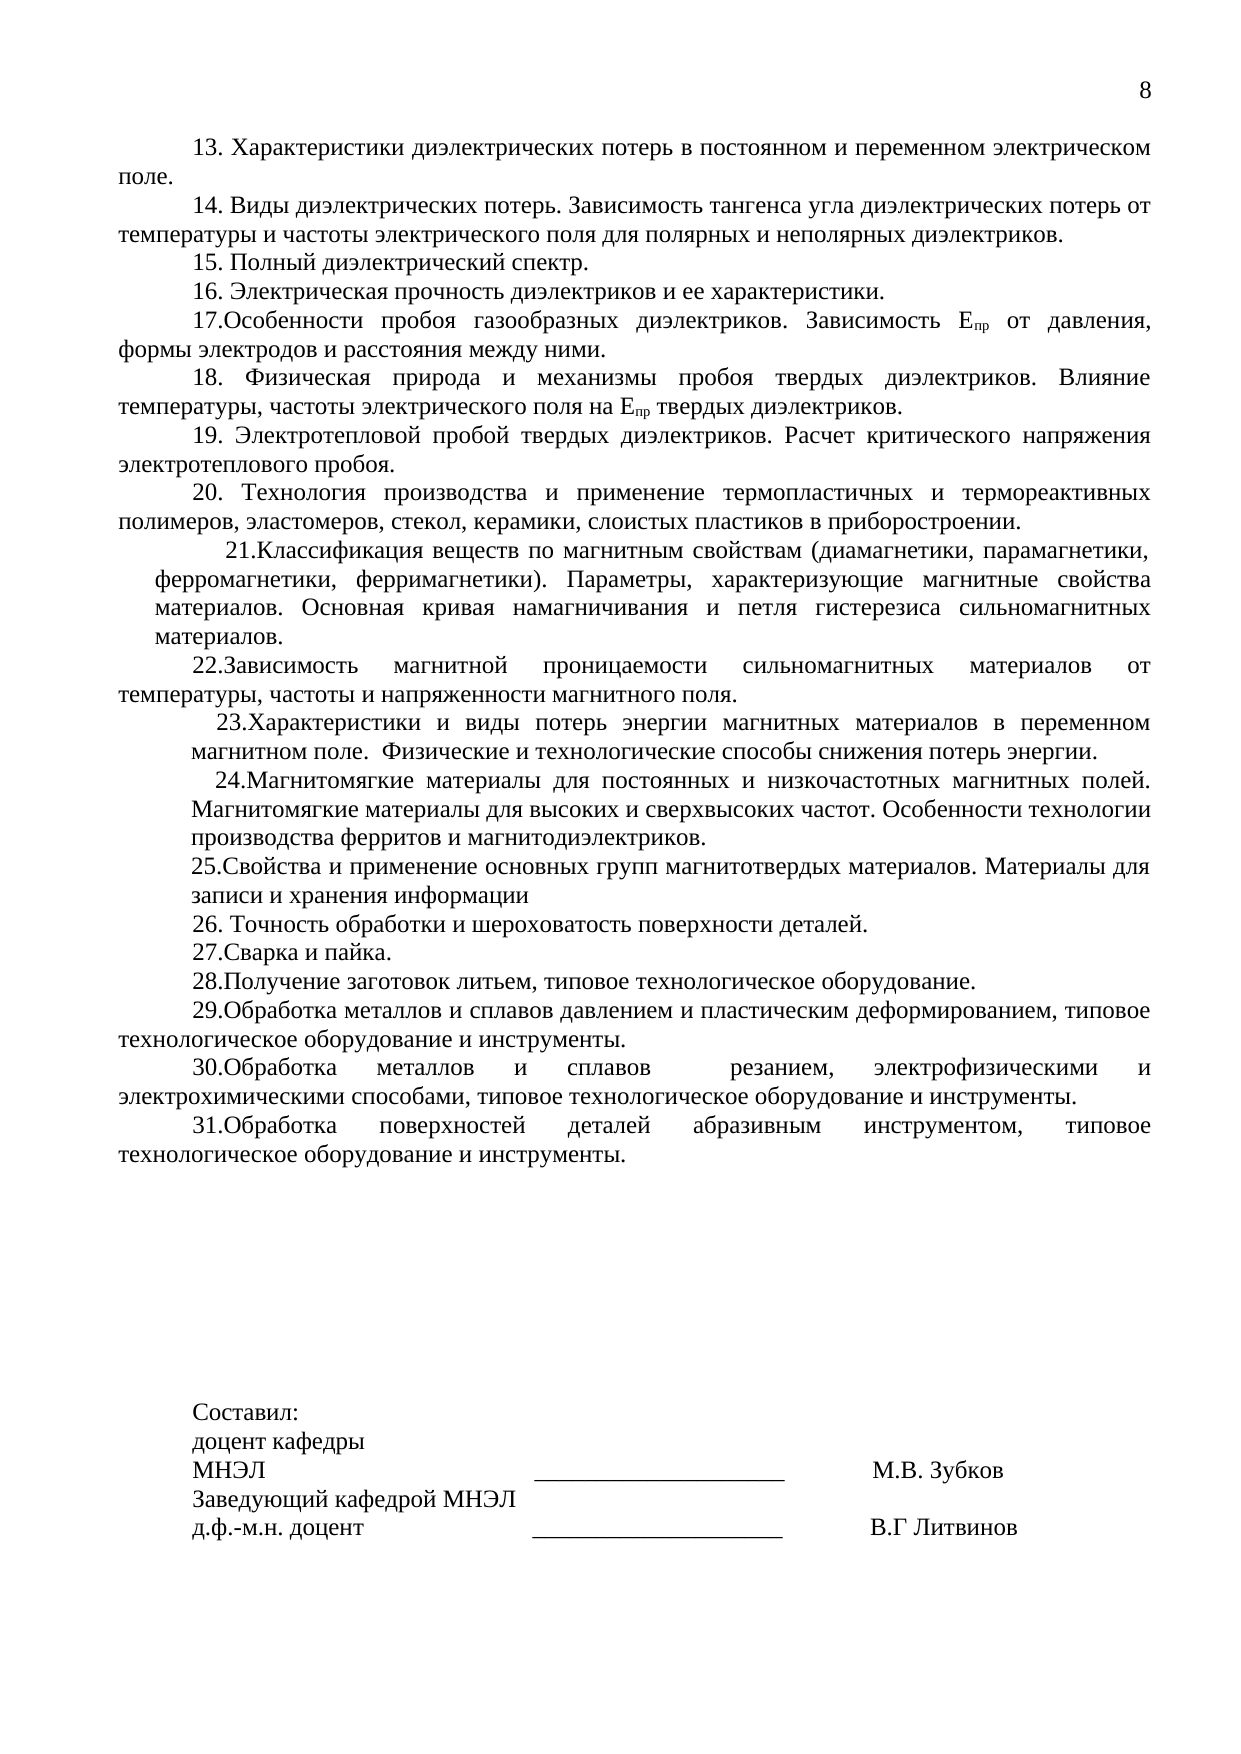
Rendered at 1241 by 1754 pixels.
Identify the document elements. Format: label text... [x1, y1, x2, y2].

text МНЭЛ ____________________ М.В. Зубков [118, 1455, 1152, 1484]
text 25.Свойства и применение основных групп магнитотвердых материалов. Материалы для записи и хранения информации [154, 851, 1152, 909]
text 24.Магнитомягкие материалы для постоянных и низкочастотных магнитных полей. Магнитомягкие материалы для высоких и сверхвысоких частот. Особенности технологии производства ферритов и магнитодиэлектриков. [154, 765, 1152, 851]
text Составил: [118, 1397, 1152, 1426]
text 17.Особенности пробоя газообразных диэлектриков. Зависимость Епр от давления, формы электродов и расстояния между ними. [118, 305, 1152, 362]
text 30.Обработка металлов и сплавов резанием, электрофизическими и электрохимическими способами, типовое технологическое оборудование и инструменты. [118, 1052, 1152, 1110]
text 27.Сварка и пайка. [118, 937, 1152, 966]
text 22.Зависимость магнитной проницаемости сильномагнитных материалов от температуры, частоты и напряженности магнитного поля. [118, 650, 1152, 707]
text 26. Точность обработки и шероховатость поверхности деталей. [118, 909, 1152, 937]
text 23.Характеристики и виды потерь энергии магнитных материалов в переменном магнитном поле. Физические и технологические способы снижения потерь энергии. [154, 707, 1152, 765]
text д.ф.-м.н. доцент ____________________ В.Г Литвинов [118, 1512, 1152, 1541]
text 14. Виды диэлектрических потерь. Зависимость тангенса угла диэлектрических потерь от температуры и частоты электрического поля для полярных и неполярных диэлектриков. [118, 190, 1152, 247]
text 20. Технология производства и применение термопластичных и термореактивных полимеров, эластомеров, стекол, керамики, слоистых пластиков в приборостроении. [118, 477, 1152, 535]
text доцент кафедры [118, 1426, 1152, 1455]
text 18. Физическая природа и механизмы пробоя твердых диэлектриков. Влияние температуры, частоты электрического поля на Епр твердых диэлектриков. [118, 362, 1152, 420]
text 29.Обработка металлов и сплавов давлением и пластическим деформированием, типовое технологическое оборудование и инструменты. [118, 995, 1152, 1052]
text 21.Классификация веществ по магнитным свойствам (диамагнетики, парамагнетики, ферромагнетики, ферримагнетики). Параметры, характеризующие магнитные свойства материалов. Основная кривая намагничивания и петля гистерезиса сильномагнитных материалов. [118, 535, 1152, 650]
text 16. Электрическая прочность диэлектриков и ее характеристики. [118, 276, 1152, 305]
text 13. Характеристики диэлектрических потерь в постоянном и переменном электрическом поле. [118, 132, 1152, 190]
text Заведующий кафедрой МНЭЛ [118, 1484, 1152, 1512]
text 31.Обработка поверхностей деталей абразивным инструментом, типовое технологическое оборудование и инструменты. [118, 1110, 1152, 1167]
text 28.Получение заготовок литьем, типовое технологическое оборудование. [118, 966, 1152, 995]
text 15. Полный диэлектрический спектр. [118, 247, 1152, 276]
text 19. Электротепловой пробой твердых диэлектриков. Расчет критического напряжения электротеплового пробоя. [118, 420, 1152, 477]
